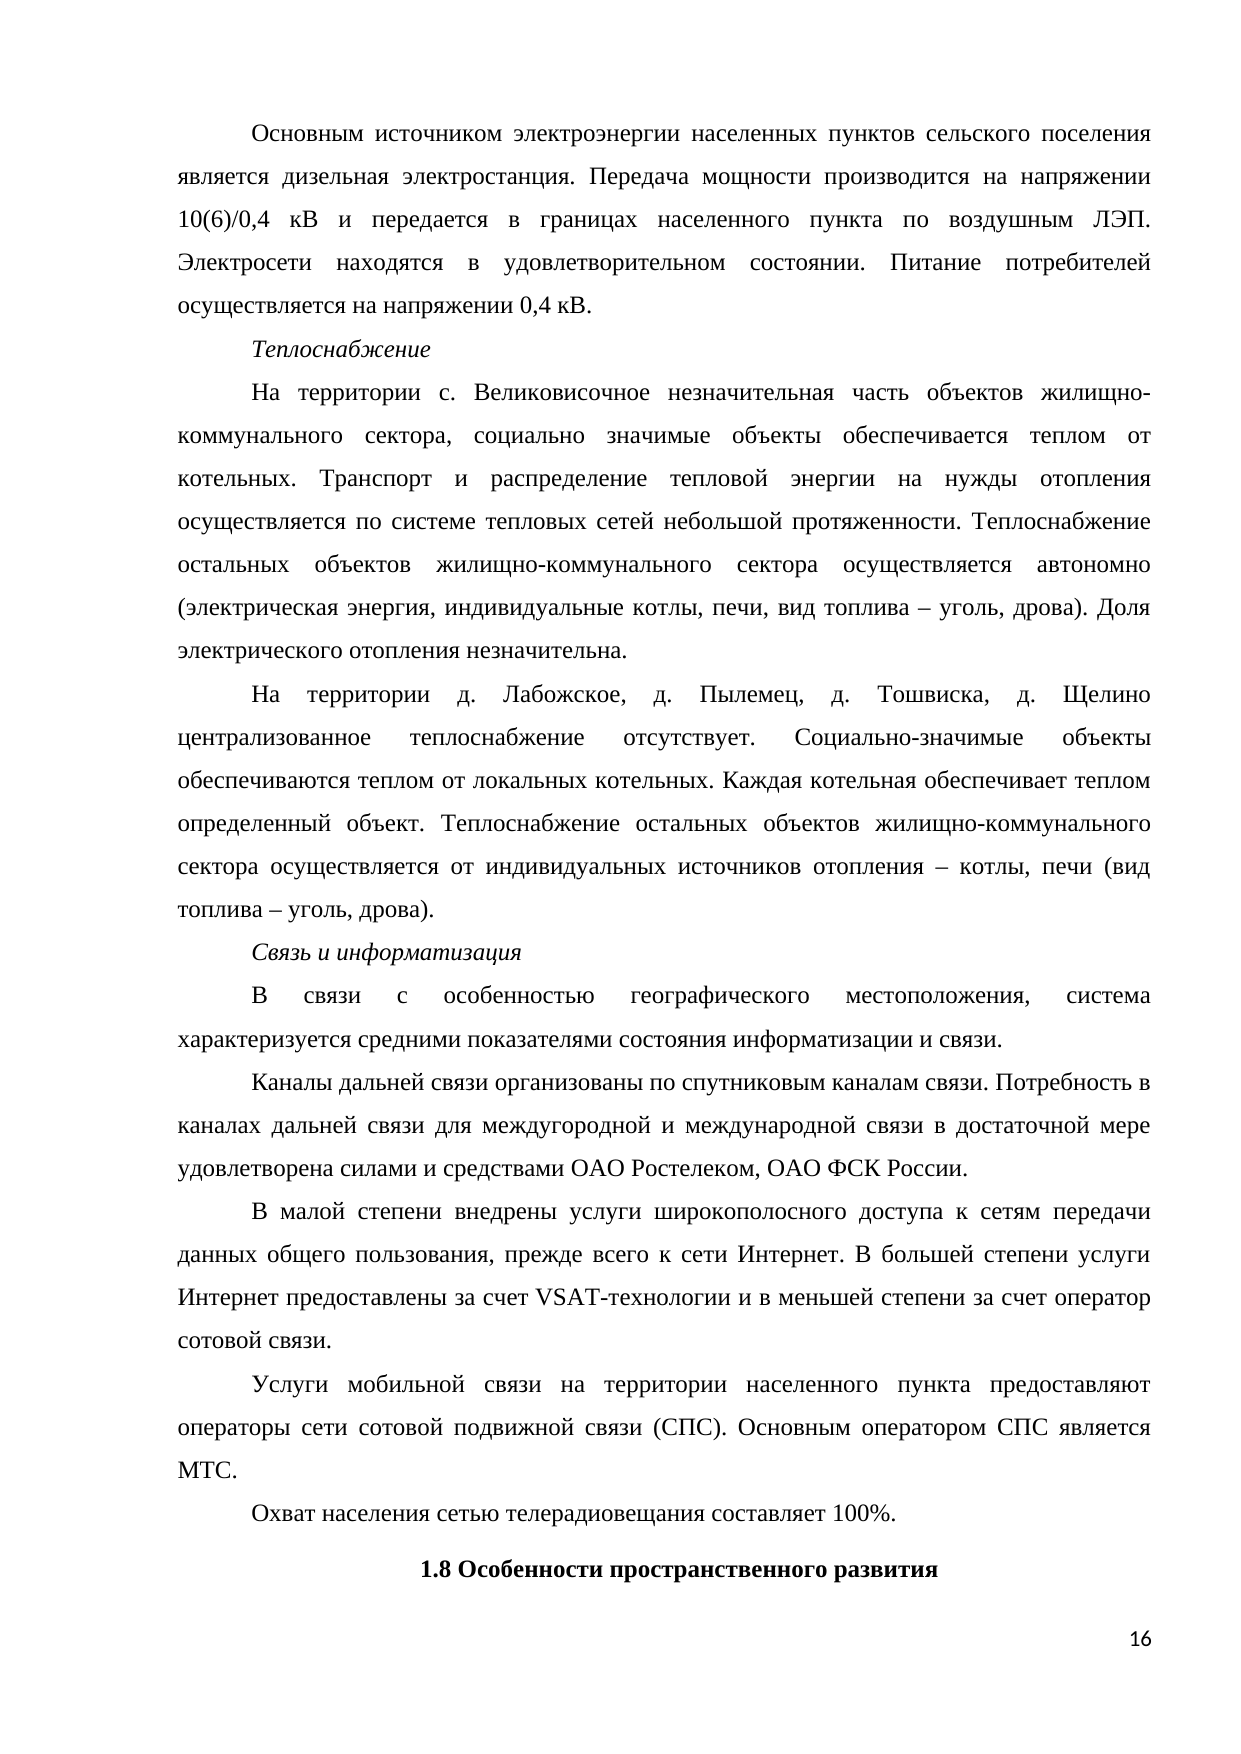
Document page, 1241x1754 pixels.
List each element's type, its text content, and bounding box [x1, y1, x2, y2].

text Услуги мобильной связи на территории населенного пункта предоставляют операторы сети сотовой подвижной связи (СПС). Основным оператором СПС является МТС. [177, 1369, 1152, 1484]
text Теплоснабжение [177, 334, 1152, 362]
text Особенности пространственного развития [207, 1554, 1152, 1582]
text Основным источником электроэнергии населенных пунктов сельского поселения является дизельная электростанция. Передача мощности производится на напряжении 10(6)/0,4 кВ и передается в границах населенного пункта по воздушным ЛЭП. Электросети находятся в удовлетворительном состоянии. Питание потребителей осуществляется на напряжении 0,4 кВ. [177, 118, 1152, 319]
text На территории д. Лабожское, д. Пылемец, д. Тошвиска, д. Щелино централизованное теплоснабжение отсутствует. Социально-значимые объекты обеспечиваются теплом от локальных котельных. Каждая котельная обеспечивает теплом определенный объект. Теплоснабжение остальных объектов жилищно-коммунального сектора осуществляется от индивидуальных источников отопления – котлы, печи (вид топлива – уголь, дрова). [177, 679, 1152, 923]
text В связи с особенностью географического местоположения, система характеризуется средними показателями состояния информатизации и связи. [177, 981, 1152, 1052]
text Связь и информатизация [177, 937, 1152, 966]
text Каналы дальней связи организованы по спутниковым каналам связи. Потребность в каналах дальней связи для междугородной и международной связи в достаточной мере удовлетворена силами и средствами ОАО Ростелеком, ОАО ФСК России. [177, 1067, 1152, 1182]
text На территории с. Великовисочное незначительная часть объектов жилищно-коммунального сектора, социально значимые объекты обеспечивается теплом от котельных. Транспорт и распределение тепловой энергии на нужды отопления осуществляется по системе тепловых сетей небольшой протяженности. Теплоснабжение остальных объектов жилищно-коммунального сектора осуществляется автономно (электрическая энергия, индивидуальные котлы, печи, вид топлива – уголь, дрова). Доля электрического отопления незначительна. [177, 377, 1152, 664]
text В малой степени внедрены услуги широкополосного доступа к сетям передачи данных общего пользования, прежде всего к сети Интернет. В большей степени услуги Интернет предоставлены за счет VSAT-технологии и в меньшей степени за счет оператор сотовой связи. [177, 1196, 1152, 1354]
text Охват населения сетью телерадиовещания составляет 100%. [177, 1498, 1152, 1527]
